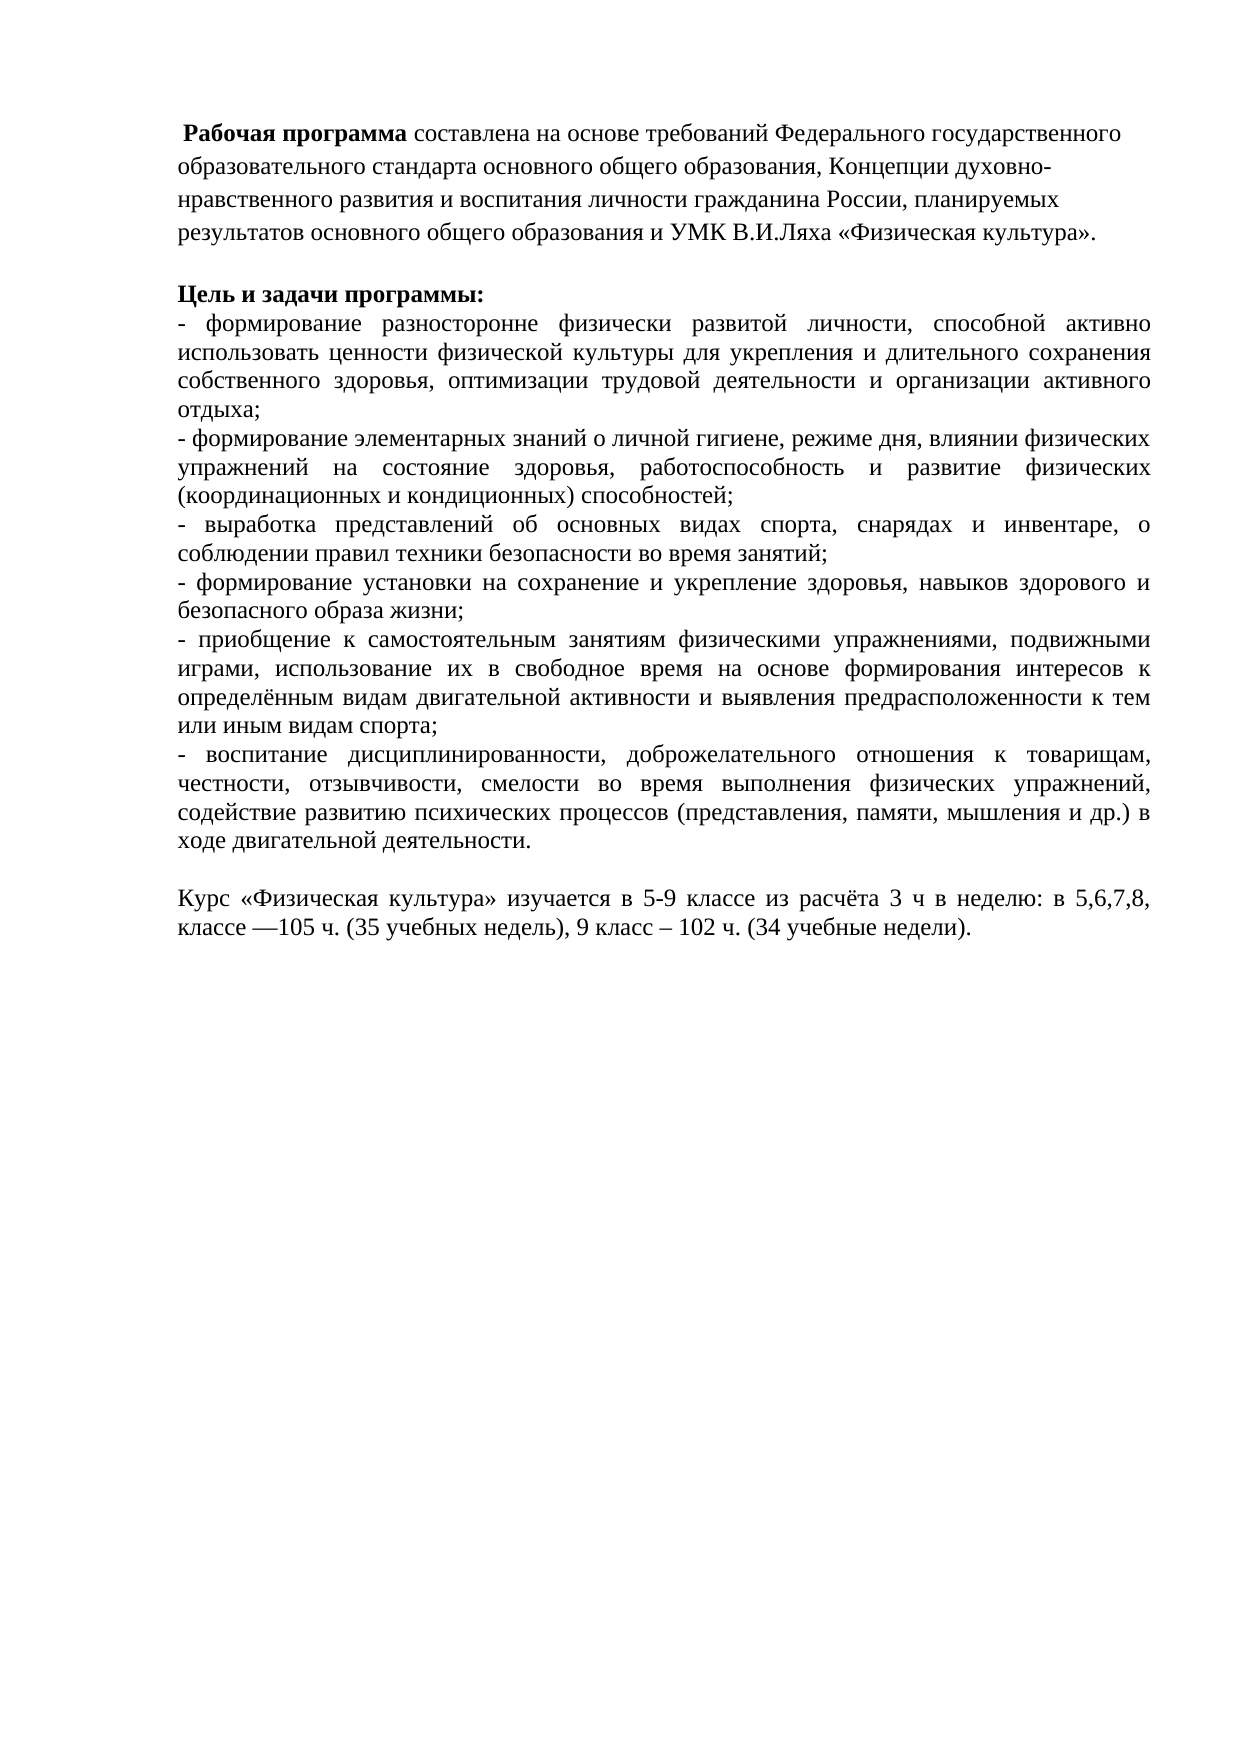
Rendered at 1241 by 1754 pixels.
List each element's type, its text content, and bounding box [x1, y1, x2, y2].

text - формирование установки на сохранение и укрепление здоровья, навыков здорового и безопасного образа жизни; [177, 567, 1152, 624]
text Курс «Физическая культура» изучается в 5-9 классе из расчёта 3 ч в неделю: в 5,6,7,8, классе —105 ч. (35 учебных недель), 9 класс – 102 ч. (34 учебные недели). [177, 883, 1152, 941]
text - выработка представлений об основных видах спорта, снарядах и инвентаре, о соблюдении правил техники безопасности во время занятий; [177, 509, 1152, 567]
text - формирование элементарных знаний о личной гигиене, режиме дня, влиянии физических упражнений на состояние здоровья, работоспособность и развитие физических (координационных и кондиционных) способностей; [177, 423, 1152, 509]
text - формирование разносторонне физически развитой личности, способной активно использовать ценности физической культуры для укрепления и длительного сохранения собственного здоровья, оптимизации трудовой деятельности и организации активного отдыха; [177, 308, 1152, 423]
text - воспитание дисциплинированности, доброжелательного отношения к товарищам, честности, отзывчивости, смелости во время выполнения физических упражнений, содействие развитию психических процессов (представления, памяти, мышления и др.) в ходе двигательной деятельности. [177, 739, 1152, 854]
text Цель и задачи программы: [177, 279, 1152, 308]
text Рабочая программа составлена на основе требований Федерального государственного образовательного стандарта основного общего образования, Концепции духовно-нравственного развития и воспитания личности гражданина России, планируемых результатов основного общего образования и УМК В.И.Ляха «Физическая культура». [177, 118, 1152, 246]
text - приобщение к самостоятельным занятиям физическими упражнениями, подвижными играми, использование их в свободное время на основе формирования интересов к определённым видам двигательной активности и выявления предрасположенности к тем или иным видам спорта; [177, 624, 1152, 739]
